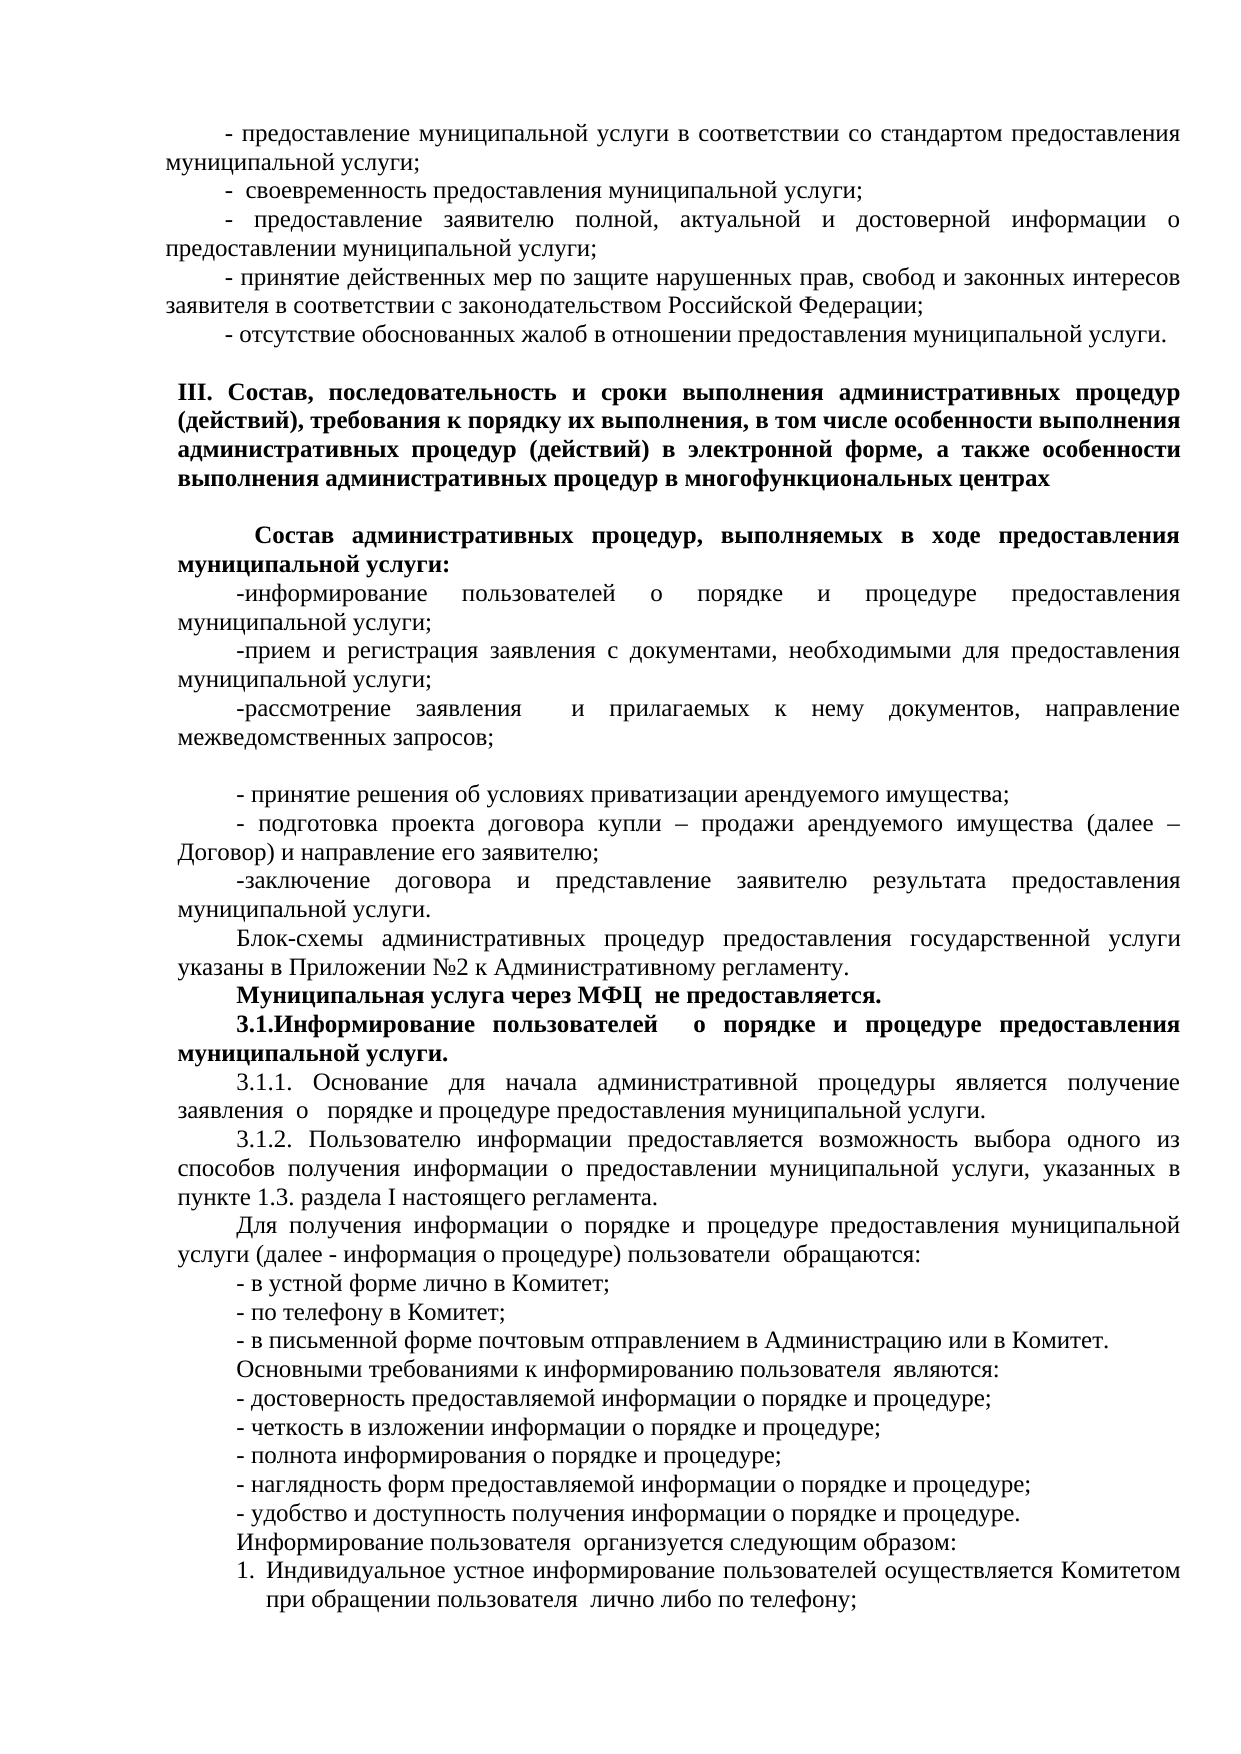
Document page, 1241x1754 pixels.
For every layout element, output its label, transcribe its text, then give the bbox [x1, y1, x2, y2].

text -рассмотрение заявления и прилагаемых к нему документов, направление межведомственных запросов; [177, 693, 1181, 751]
list Индивидуальное устное информирование пользователей осуществляется Комитетом при обращении пользователя лично либо по телефону; [236, 1556, 1181, 1613]
text -прием и регистрация заявления с документами, необходимыми для предоставления муниципальной услуги; [177, 636, 1181, 693]
text - принятие действенных мер по защите нарушенных прав, свобод и законных интересов заявителя в соответствии с законодательством Российской Федерации; [165, 262, 1181, 319]
text - предоставление заявителю полной, актуальной и достоверной информации о предоставлении муниципальной услуги; [165, 204, 1181, 262]
text - в устной форме лично в Комитет; [177, 1268, 1181, 1297]
text - наглядность форм предоставляемой информации о порядке и процедуре; [177, 1469, 1181, 1498]
text - подготовка проекта договора купли – продажи арендуемого имущества (далее – Договор) и направление его заявителю; [177, 808, 1181, 866]
text -информирование пользователей о порядке и процедуре предоставления муниципальной услуги; [177, 578, 1181, 636]
text - полнота информирования о порядке и процедуре; [177, 1441, 1181, 1469]
text Блок-схемы административных процедур предоставления государственной услуги указаны в Приложении №2 к Административному регламенту. [177, 923, 1181, 981]
text - достоверность предоставляемой информации о порядке и процедуре; [177, 1383, 1181, 1412]
text Муниципальная услуга через МФЦ не предоставляется. [177, 981, 1181, 1009]
text - в письменной форме почтовым отправлением в Администрацию или в Комитет. [177, 1326, 1181, 1354]
text Состав административных процедур, выполняемых в ходе предоставления муниципальной услуги: [177, 521, 1181, 578]
text 3.1.Информирование пользователей о порядке и процедуре предоставления муниципальной услуги. [177, 1009, 1181, 1067]
text - четкость в изложении информации о порядке и процедуре; [177, 1412, 1181, 1441]
text - по телефону в Комитет; [177, 1297, 1181, 1326]
text Для получения информации о порядке и процедуре предоставления муниципальной услуги (далее - информация о процедуре) пользователи обращаются: [177, 1211, 1181, 1268]
text III. Состав, последовательность и сроки выполнения административных процедур (действий), требования к порядку их выполнения, в том числе особенности выполнения административных процедур (действий) в электронной форме, а также особенности выполнения административных процедур в многофункциональных центрах [177, 348, 1181, 492]
text 3.1.1. Основание для начала административной процедуры является получение заявления о порядке и процедуре предоставления муниципальной услуги. [177, 1067, 1181, 1124]
text -заключение договора и представление заявителю результата предоставления муниципальной услуги. [177, 866, 1181, 923]
text 3.1.2. Пользователю информации предоставляется возможность выбора одного из способов получения информации о предоставлении муниципальной услуги, указанных в пункте 1.3. раздела I настоящего регламента. [177, 1124, 1181, 1211]
text - своевременность предоставления муниципальной услуги; [165, 176, 1181, 204]
text - предоставление муниципальной услуги в соответствии со стандартом предоставления муниципальной услуги; [165, 118, 1181, 176]
text Информирование пользователя организуется следующим образом: [177, 1527, 1181, 1556]
text Основными требованиями к информированию пользователя являются: [177, 1354, 1181, 1383]
text - принятие решения об условиях приватизации арендуемого имущества; [177, 779, 1181, 808]
text - удобство и доступность получения информации о порядке и процедуре. [177, 1498, 1181, 1527]
text - отсутствие обоснованных жалоб в отношении предоставления муниципальной услуги. [165, 319, 1181, 348]
